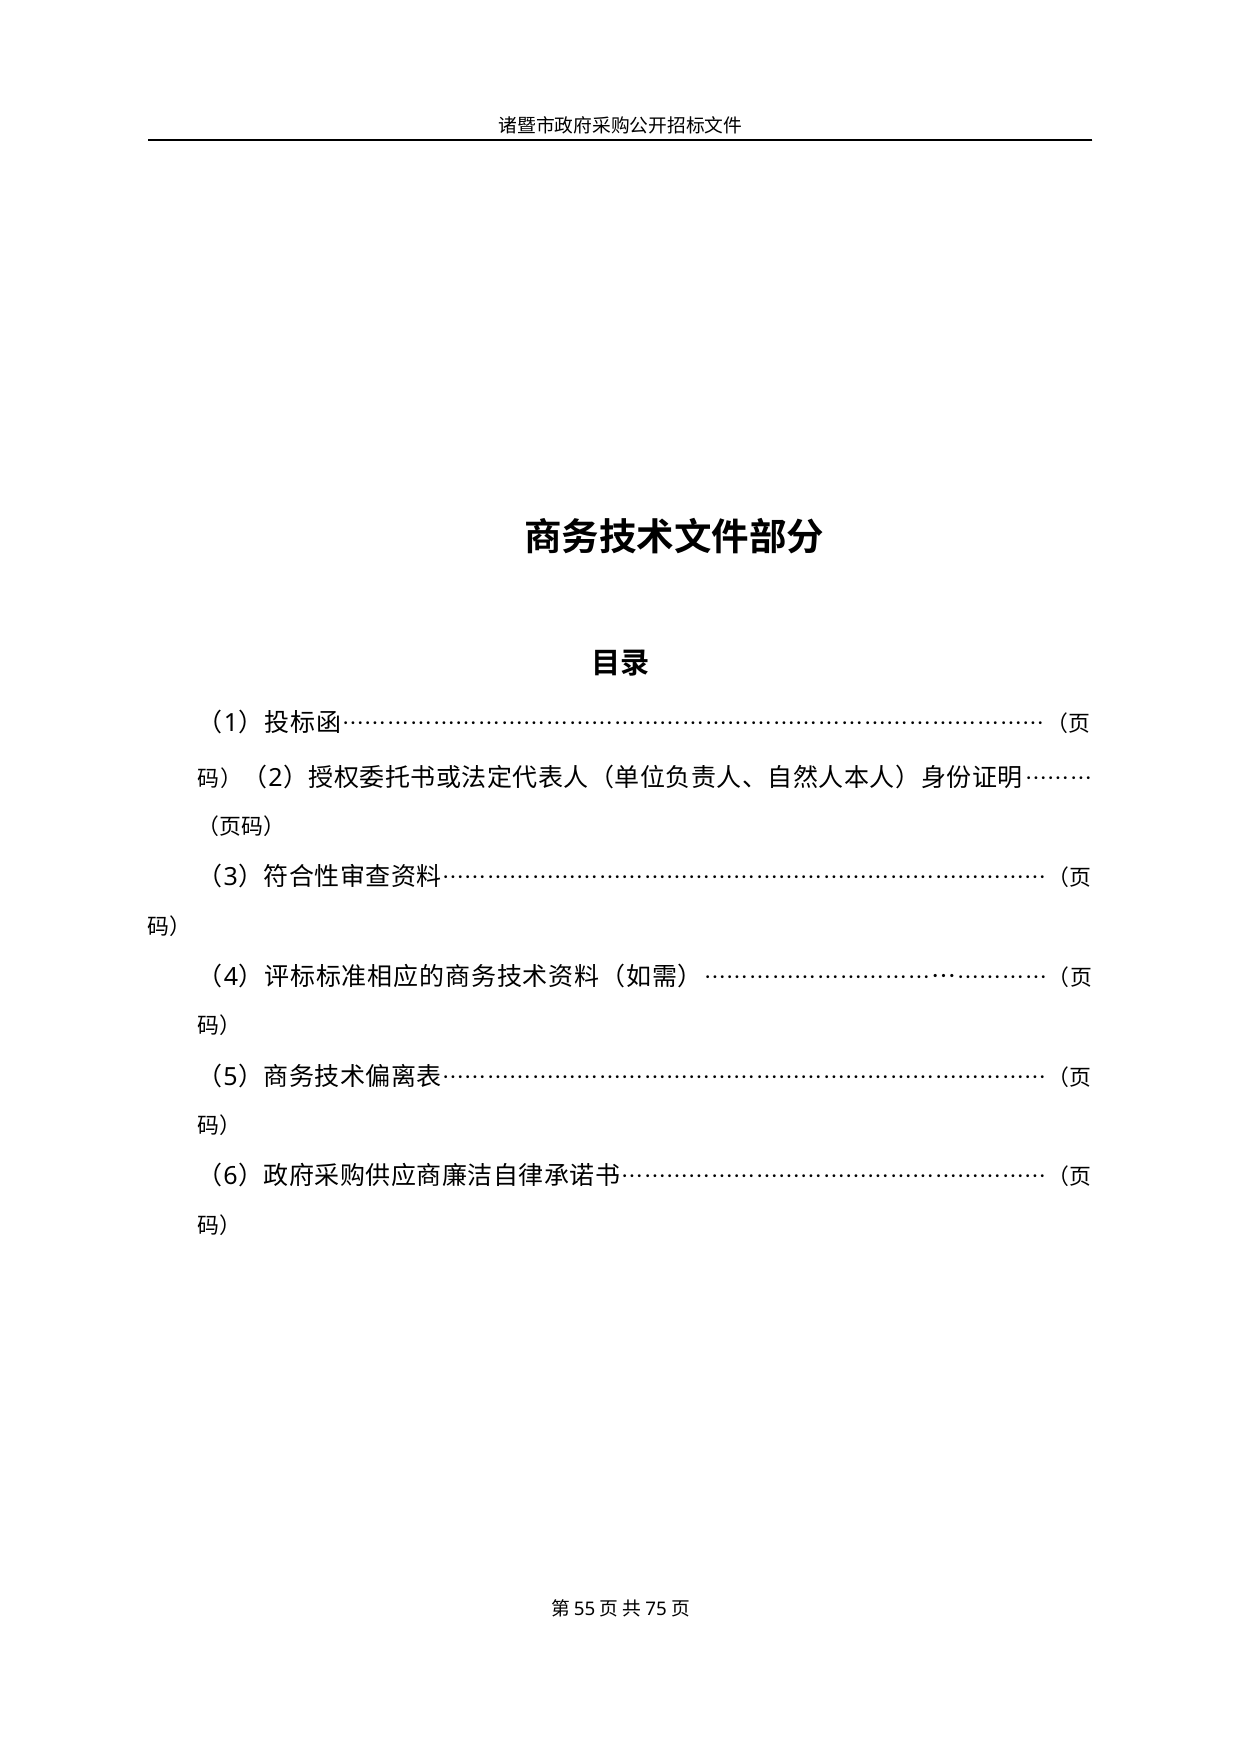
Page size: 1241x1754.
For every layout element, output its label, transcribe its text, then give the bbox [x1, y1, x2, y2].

text （5）商务技术偏离表………………………………………………………………………（页码） [198, 1056, 1092, 1140]
text 商务技术文件部分 [148, 507, 1049, 561]
text 目录 [148, 639, 1092, 682]
text （6）政府采购供应商廉洁自律承诺书…………………………………………………（页码） [198, 1156, 1092, 1239]
text （4）评标标准相应的商务技术资料（如需）………………………………………（页码） [198, 956, 1092, 1040]
text （1）投标函…………………………………………………………………………………（页码）（2）授权委托书或法定代表人（单位负责人、自然人本人）身份证明………（页码） [198, 703, 1092, 841]
text （3）符合性审查资料………………………………………………………………………（页码） [148, 857, 1092, 941]
